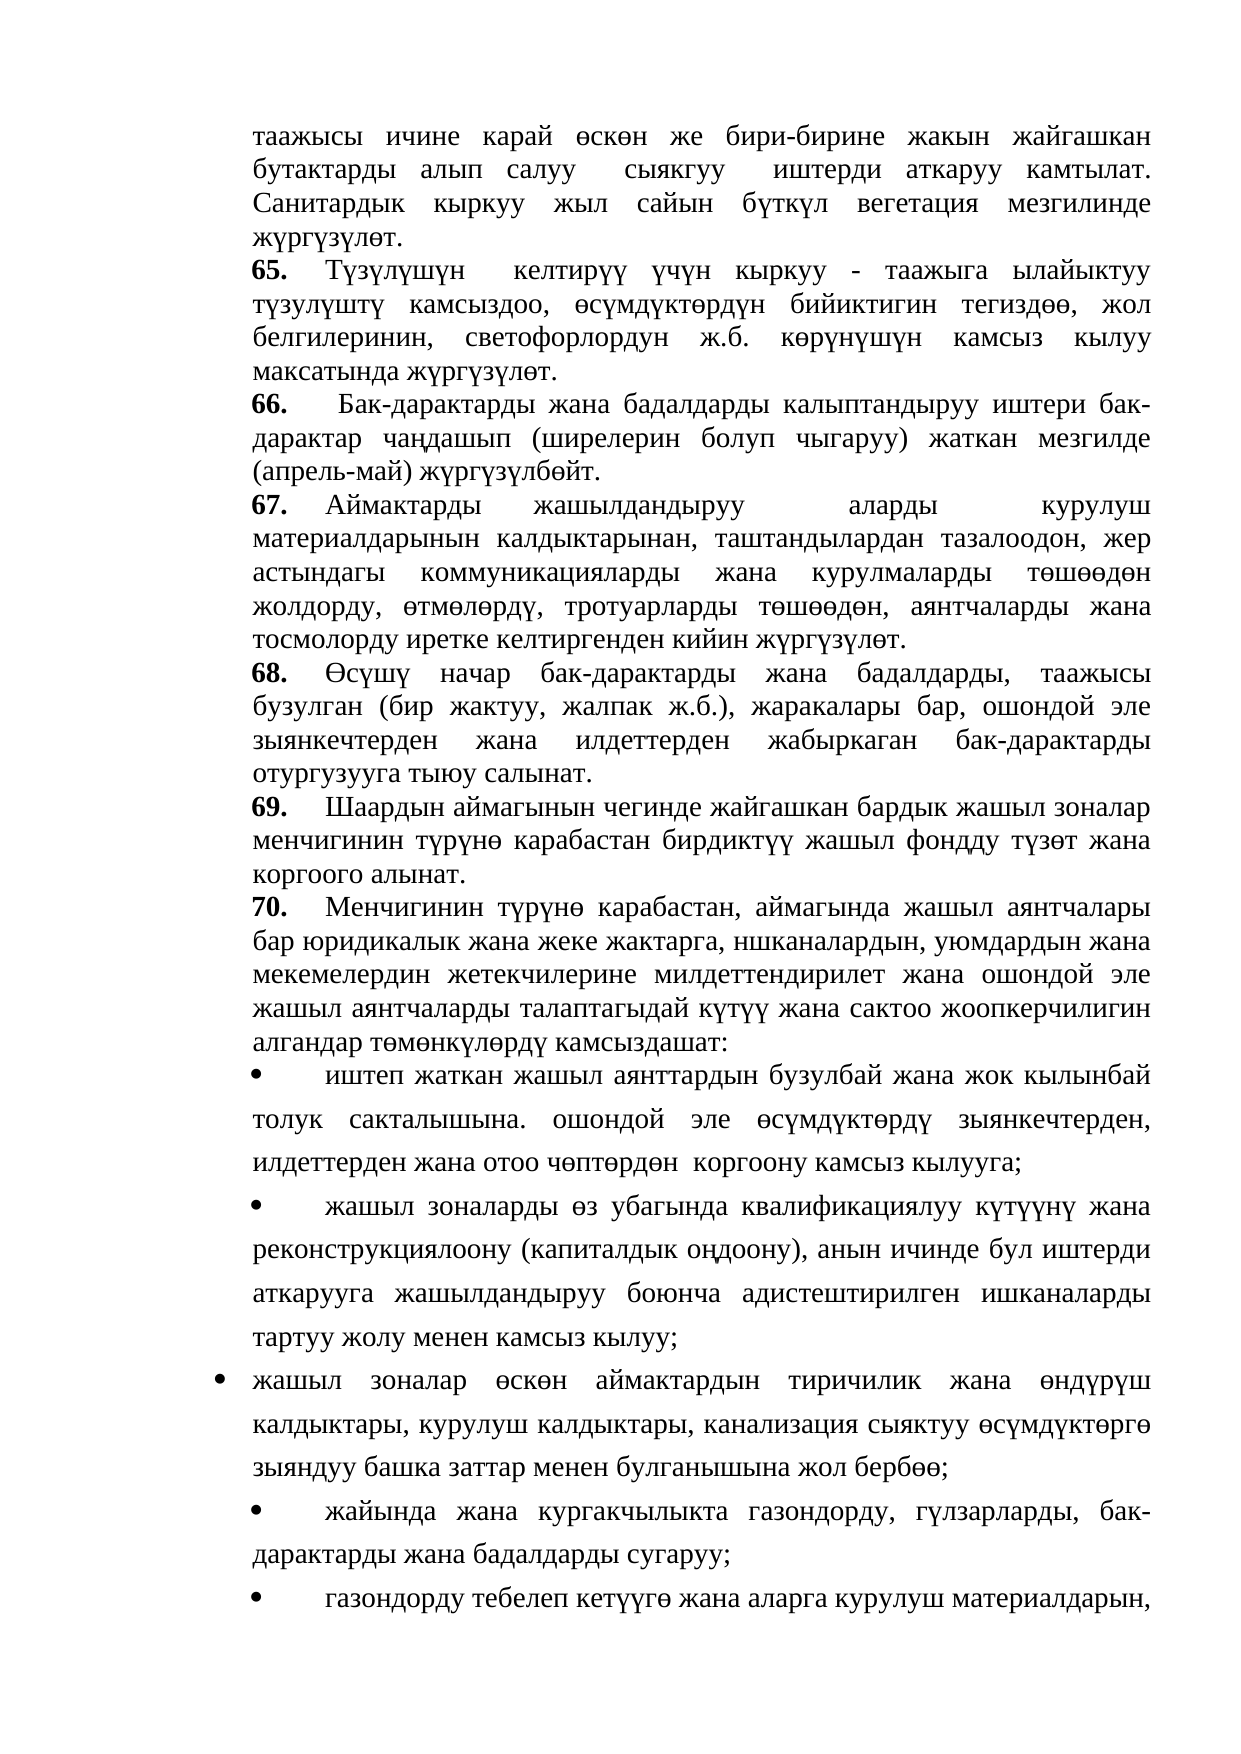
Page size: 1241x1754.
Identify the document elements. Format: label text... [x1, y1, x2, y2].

list Бак-дарактарды жана бадалдарды калыптандыруу иштери бак-дарактар чаңдашып (ширелерин болуп чыгаруу) жаткан мезгилде (апрель-май) жүргүзүлбөйт. [251, 386, 1152, 487]
list Аймактарды жашылдандыруу аларды курулуш материалдарынын калдыктарынан, таштандылардан тазалоодон, жер астындагы коммуникацияларды жана курулмаларды төшөөдөн жолдорду, өтмөлөрдү, тротуарларды төшөөдөн, аянтчаларды жана тосмолорду иретке келтиргенден кийин жүргүзүлөт. [251, 487, 1152, 655]
list жайында жана кургакчылыкта газондорду, гүлзарларды, бак- дарактарды жана бадалдарды сугаруу; [251, 1493, 1152, 1570]
list Өсүшү начар бак-дарактарды жана бадалдарды, таажысы бузулган (бир жактуу, жалпак ж.б.), жаракалары бар, ошондой эле зыянкечтерден жана илдеттерден жабыркаган бак-дарактарды отургузууга тыюу салынат. [251, 655, 1152, 789]
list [251, 1580, 1152, 1614]
list Менчигинин түрүнө карабастан, аймагында жашыл аянтчалары бар юридикалык жана жеке жактарга, ншканалардын, уюмдардын жана мекемелердин жетекчилерине милдеттендирилет жана ошондой эле жашыл аянтчаларды талаптагыдай күтүү жана сактоо жоопкерчилигин алгандар төмөнкүлөрдү камсыздашат: [251, 889, 1152, 1057]
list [251, 118, 1152, 252]
list Түзүлүшүн келтирүү үчүн кыркуу - таажыга ылайыктуу түзулүштү камсыздоо, өсүмдүктөрдүн бийиктигин тегиздөө, жол белгилеринин, светофорлордун ж.б. көрүнүшүн камсыз кылуу максатында жүргүзүлөт. [251, 252, 1152, 386]
list Шаардын аймагынын чегинде жайгашкан бардык жашыл зоналар менчигинин түрүнө карабастан бирдиктүү жашыл фондду түзөт жана коргоого алынат. [251, 789, 1152, 889]
list иштеп жаткан жашыл аянттардын бузулбай жана жок кылынбай толук сакталышына. ошондой эле өсүмдүктөрдү зыянкечтерден, илдеттерден жана отоо чөптөрдөн коргоону камсыз кылууга; [251, 1057, 1152, 1178]
list жашыл зоналар өскөн аймактардын тиричилик жана өндүрүш калдыктары, курулуш калдыктары, канализация сыяктуу өсүмдүктөргө зыяндуу башка заттар менен булганышына жол бербөө; [215, 1362, 1152, 1483]
list жашыл зоналарды өз убагында квалификациялуу күтүүнү жана реконструкциялоону (капиталдык оңдоону), анын ичинде бул иштерди аткарууга жашылдандыруу боюнча адистештирилген ишканаларды тартуу жолу менен камсыз кылуу; [251, 1188, 1152, 1352]
